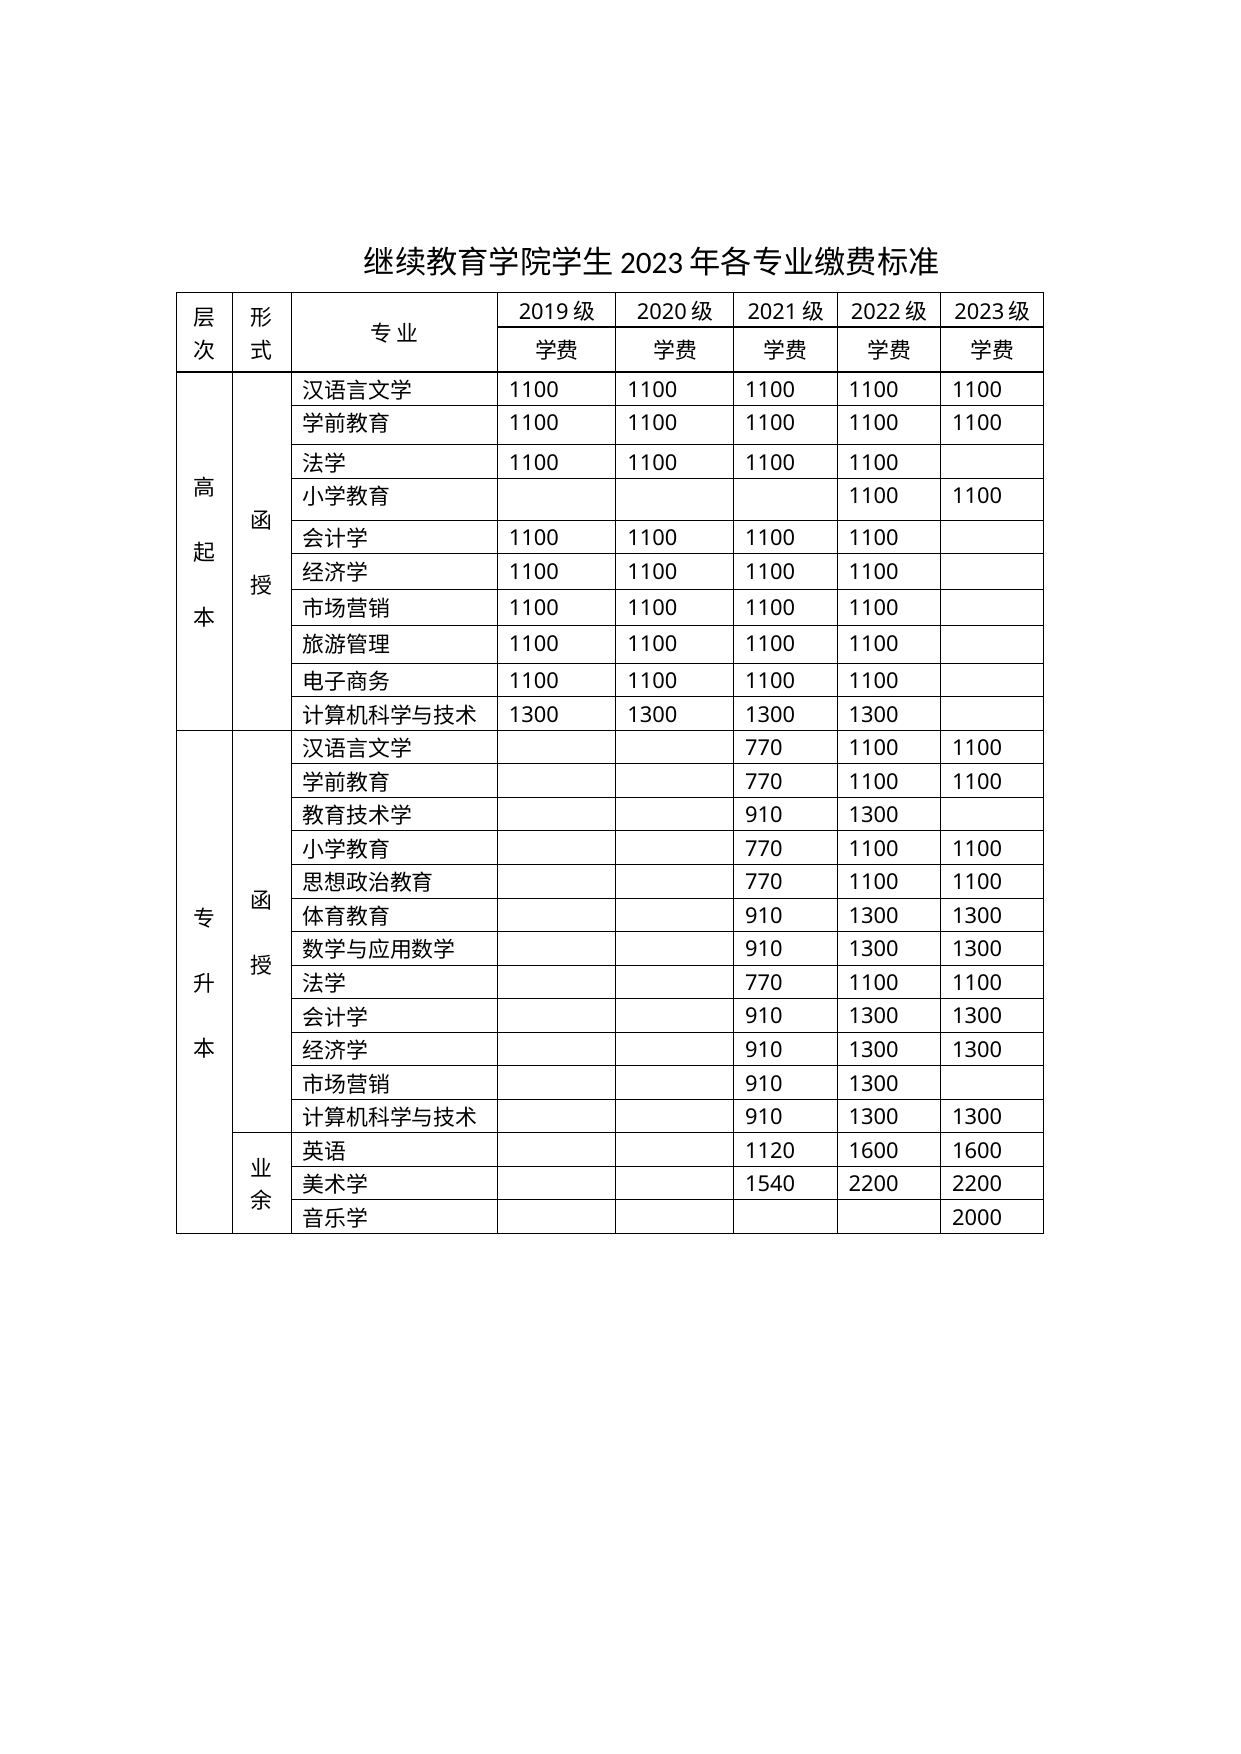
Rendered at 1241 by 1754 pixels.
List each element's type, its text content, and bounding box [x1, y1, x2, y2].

table_cell [616, 1200, 733, 1233]
table_cell [498, 1167, 615, 1199]
table_cell 美术学 [292, 1167, 497, 1199]
table_cell 1100 [838, 664, 940, 696]
table_cell 1300 [941, 932, 1043, 964]
table_cell [498, 899, 615, 931]
table_cell 910 [734, 999, 837, 1032]
table_cell 1300 [838, 798, 940, 830]
table_cell [498, 1033, 615, 1065]
table_cell 1300 [838, 1100, 940, 1132]
table_cell 学费 [838, 328, 940, 371]
table_cell 数学与应用数学 [292, 932, 497, 964]
table_cell 函 授 [233, 373, 291, 730]
table_cell 学费 [734, 328, 837, 371]
table_cell [498, 999, 615, 1032]
table_cell [941, 664, 1043, 696]
table_cell 1300 [838, 899, 940, 931]
table_cell 1300 [838, 1033, 940, 1065]
table_cell 1100 [734, 521, 837, 553]
table_cell 体育教育 [292, 899, 497, 931]
table_cell 1100 [838, 445, 940, 478]
table_cell 业余 [233, 1133, 291, 1233]
table_cell [838, 1200, 940, 1233]
table_cell 1100 [838, 966, 940, 998]
table_cell 1300 [616, 697, 733, 730]
table_cell 1100 [616, 373, 733, 405]
table_cell [616, 932, 733, 964]
table_cell 汉语言文学 [292, 373, 497, 405]
table_cell 910 [734, 1100, 837, 1132]
table_cell [498, 932, 615, 964]
table_cell [616, 1033, 733, 1065]
table_cell 1100 [616, 445, 733, 478]
table_cell 1100 [838, 590, 940, 625]
table_cell 1100 [734, 590, 837, 625]
table_cell 2200 [941, 1167, 1043, 1199]
table_cell 1100 [838, 865, 940, 897]
table_cell 小学教育 [292, 831, 497, 864]
table_cell [616, 479, 733, 520]
table_cell [616, 1133, 733, 1166]
table_header 2022级 [838, 293, 940, 326]
table_cell [616, 831, 733, 864]
table_cell 1300 [941, 1033, 1043, 1065]
table_header 层次 [177, 293, 232, 371]
table_cell 1100 [734, 554, 837, 589]
table_cell 市场营销 [292, 590, 497, 625]
table_cell 1100 [498, 664, 615, 696]
table_cell [498, 1100, 615, 1132]
table_cell [616, 1167, 733, 1199]
table_cell 1300 [838, 697, 940, 730]
table_cell [616, 764, 733, 797]
table_cell 1100 [616, 626, 733, 663]
table_cell 1100 [498, 521, 615, 553]
table_cell 770 [734, 966, 837, 998]
table_cell 会计学 [292, 999, 497, 1032]
table_cell 1100 [498, 373, 615, 405]
table_cell 1100 [838, 554, 940, 589]
table_header 2021级 [734, 293, 837, 326]
table_cell 1100 [941, 406, 1043, 444]
table_cell 1100 [616, 664, 733, 696]
table_cell 1300 [838, 999, 940, 1032]
table_cell 1300 [941, 999, 1043, 1032]
table_cell 函 授 [233, 731, 291, 1132]
table_cell [498, 1066, 615, 1099]
table_cell 1600 [838, 1133, 940, 1166]
table_cell 910 [734, 1033, 837, 1065]
table_cell 经济学 [292, 554, 497, 589]
table_cell 1100 [838, 373, 940, 405]
table_cell 高 起 本 [177, 373, 232, 730]
table_cell 法学 [292, 445, 497, 478]
table_cell [498, 1133, 615, 1166]
table_cell 1300 [941, 899, 1043, 931]
table_cell 1100 [616, 590, 733, 625]
table_cell 1100 [734, 445, 837, 478]
table_cell [616, 865, 733, 897]
table_header 形式 [233, 293, 291, 371]
table_cell [616, 731, 733, 763]
table_cell 学前教育 [292, 406, 497, 444]
table_cell 思想政治教育 [292, 865, 497, 897]
table_cell 1100 [941, 764, 1043, 797]
table_cell 1100 [616, 406, 733, 444]
table_cell 1300 [941, 1100, 1043, 1132]
table_cell 学费 [498, 328, 615, 371]
table_cell 1100 [616, 521, 733, 553]
text 继续教育学院学生2023年各专业缴费标准 [187, 227, 1053, 292]
table_cell 1100 [941, 865, 1043, 897]
table_cell [941, 521, 1043, 553]
table_cell [498, 479, 615, 520]
table_cell [498, 1200, 615, 1233]
table_cell 1100 [838, 626, 940, 663]
table_cell [498, 831, 615, 864]
table_cell 1100 [941, 731, 1043, 763]
table_cell 小学教育 [292, 479, 497, 520]
table_cell 1100 [838, 406, 940, 444]
table_cell 2200 [838, 1167, 940, 1199]
table_cell 1300 [498, 697, 615, 730]
table_cell 1100 [734, 626, 837, 663]
table_cell [941, 445, 1043, 478]
table_cell 770 [734, 764, 837, 797]
table_cell [616, 1066, 733, 1099]
table_cell 1100 [498, 590, 615, 625]
table_cell 2000 [941, 1200, 1043, 1233]
table_cell [941, 697, 1043, 730]
table_cell [616, 798, 733, 830]
table_header 专 业 [292, 293, 497, 371]
table_cell 770 [734, 865, 837, 897]
table_cell 910 [734, 1066, 837, 1099]
table_cell [941, 554, 1043, 589]
table_cell 1100 [941, 966, 1043, 998]
table_cell 音乐学 [292, 1200, 497, 1233]
table_cell 1100 [498, 406, 615, 444]
table_cell [616, 999, 733, 1032]
table_cell 学前教育 [292, 764, 497, 797]
table_cell [941, 1066, 1043, 1099]
table_cell 910 [734, 798, 837, 830]
table_cell [734, 1200, 837, 1233]
table_cell [498, 798, 615, 830]
table_cell [941, 590, 1043, 625]
table_cell 计算机科学与技术 [292, 697, 497, 730]
table_cell 1100 [941, 831, 1043, 864]
table_cell 计算机科学与技术 [292, 1100, 497, 1132]
table_cell [616, 899, 733, 931]
table_cell 1100 [616, 554, 733, 589]
table_cell 1100 [734, 664, 837, 696]
table_cell 电子商务 [292, 664, 497, 696]
table_cell 会计学 [292, 521, 497, 553]
table_cell 1100 [838, 831, 940, 864]
table_cell 910 [734, 899, 837, 931]
table_cell 英语 [292, 1133, 497, 1166]
table_cell 1100 [734, 373, 837, 405]
table_header 2020级 [616, 293, 733, 326]
table_cell [616, 966, 733, 998]
table_cell 1540 [734, 1167, 837, 1199]
table_cell 市场营销 [292, 1066, 497, 1099]
table_cell 法学 [292, 966, 497, 998]
table_cell 1100 [838, 764, 940, 797]
table_cell 910 [734, 932, 837, 964]
table_cell 1600 [941, 1133, 1043, 1166]
table_header 2023级 [941, 293, 1043, 326]
table_header 2019级 [498, 293, 615, 326]
table_cell 学费 [616, 328, 733, 371]
table_cell 1100 [498, 445, 615, 478]
table_cell 1100 [838, 479, 940, 520]
table_cell [616, 1100, 733, 1132]
table_cell 1120 [734, 1133, 837, 1166]
table_cell [941, 798, 1043, 830]
table_cell 770 [734, 831, 837, 864]
table_cell 1300 [838, 1066, 940, 1099]
table_cell [734, 479, 837, 520]
table_cell 1100 [498, 626, 615, 663]
table_cell 1300 [838, 932, 940, 964]
table_cell 1100 [941, 373, 1043, 405]
table_cell 汉语言文学 [292, 731, 497, 763]
table_cell 1100 [838, 521, 940, 553]
table_cell 1100 [734, 406, 837, 444]
table_cell 专 升 本 [177, 731, 232, 1233]
table_cell 1300 [734, 697, 837, 730]
table_cell 1100 [941, 479, 1043, 520]
table_cell 1100 [838, 731, 940, 763]
table_cell [941, 626, 1043, 663]
table_cell 学费 [941, 328, 1043, 371]
table_cell [498, 865, 615, 897]
table_cell [498, 764, 615, 797]
table_cell 旅游管理 [292, 626, 497, 663]
table_cell 教育技术学 [292, 798, 497, 830]
table_cell [498, 731, 615, 763]
table_cell 1100 [498, 554, 615, 589]
table_cell 经济学 [292, 1033, 497, 1065]
table_cell 770 [734, 731, 837, 763]
table_cell [498, 966, 615, 998]
